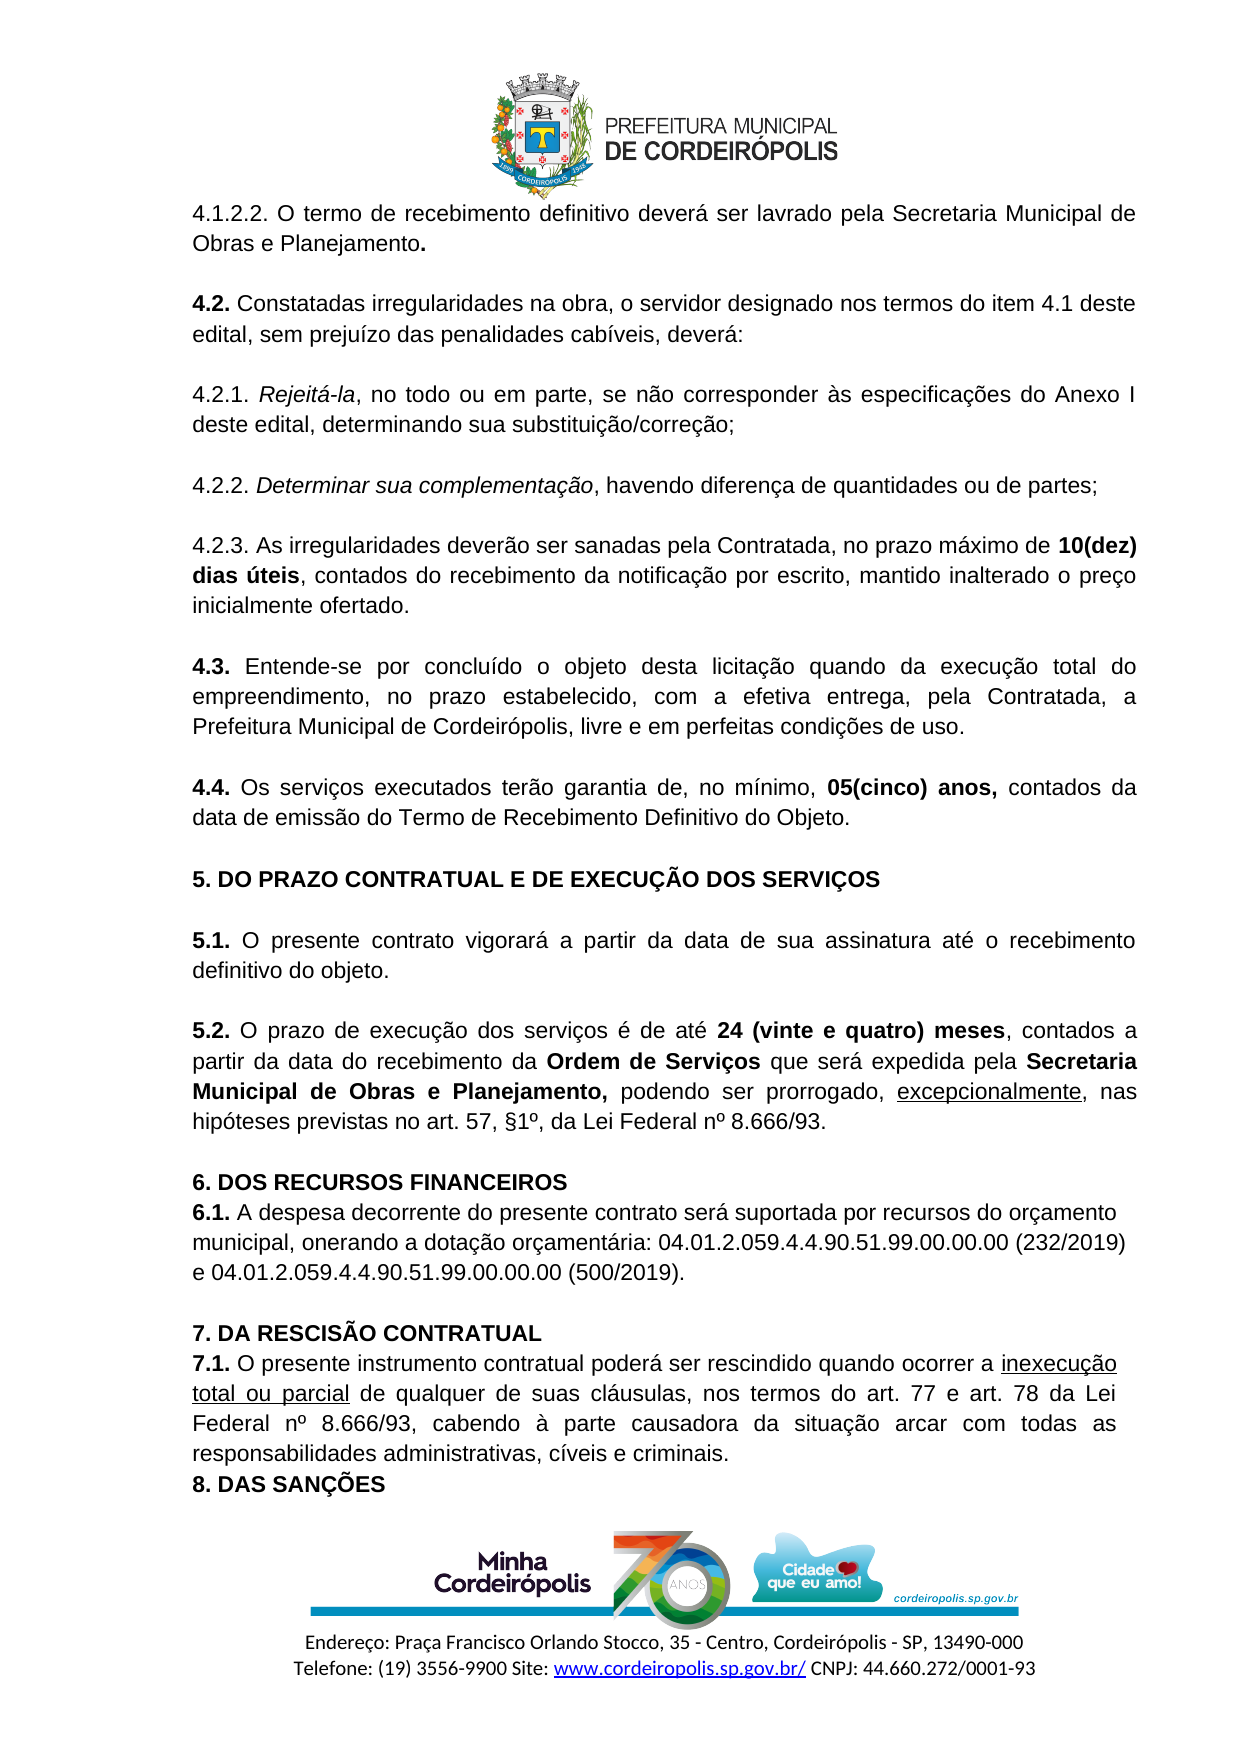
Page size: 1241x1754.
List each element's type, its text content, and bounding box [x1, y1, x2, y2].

text 5. DO PRAZO CONTRATUAL E DE EXECUÇÃO DOS SERVIÇOS [192, 866, 1137, 893]
picture [310, 1531, 1019, 1630]
text 7.1. O presente instrumento contratual poderá ser rescindido quando ocorrer a inexecução total ou parcial de qualquer de suas cláusulas, nos termos do art. 77 e art. 78 da Lei Federal nº 8.666/93, cabendo à parte causadora da situação arcar com todas as responsabilidades administrativas, cíveis e criminais. [192, 1350, 1117, 1467]
text 8. DAS SANÇÕES [192, 1471, 1117, 1497]
text 4.2.3. As irregularidades deverão ser sanadas pela Contratada, no prazo máximo de 10(dez) dias úteis, contados do recebimento da notificação por escrito, mantido inalterado o preço inicialmente ofertado. [192, 532, 1137, 619]
text 5.1. O presente contrato vigorará a partir da data de sua assinatura até o recebimento definitivo do objeto. [192, 927, 1137, 983]
text 4.2.2. Determinar sua complementação, havendo diferença de quantidades ou de partes; [192, 472, 1137, 498]
picture [491, 73, 838, 200]
text 4.2.1. Rejeitá-la, no todo ou em parte, se não corresponder às especificações do Anexo I deste edital, determinando sua substituição/correção; [192, 381, 1137, 438]
text 5.2. O prazo de execução dos serviços é de até 24 (vinte e quatro) meses, contados a partir da data do recebimento da Ordem de Serviços que será expedida pela Secretaria Municipal de Obras e Planejamento, podendo ser prorrogado, excepcionalmente, nas hipóteses previstas no art. 57, §1º, da Lei Federal nº 8.666/93. [192, 1017, 1137, 1134]
text 6.1. A despesa decorrente do presente contrato será suportada por recursos do orçamento municipal, onerando a dotação orçamentária: 04.01.2.059.4.4.90.51.99.00.00.00 (232/2019) e 04.01.2.059.4.4.90.51.99.00.00.00 (500/2019). [192, 1199, 1137, 1285]
text 6. DOS RECURSOS FINANCEIROS [192, 1168, 1137, 1195]
text 4.1.2.2. O termo de recebimento definitivo deverá ser lavrado pela Secretaria Municipal de Obras e Planejamento. [192, 200, 1137, 256]
text 7. DA RESCISÃO CONTRATUAL [192, 1319, 1117, 1346]
text 4.4. Os serviços executados terão garantia de, no mínimo, 05(cinco) anos, contados da data de emissão do Termo de Recebimento Definitivo do Objeto. [192, 774, 1137, 830]
text 4.3. Entende-se por concluído o objeto desta licitação quando da execução total do empreendimento, no prazo estabelecido, com a efetiva entrega, pela Contratada, a Prefeitura Municipal de Cordeirópolis, livre e em perfeitas condições de uso. [192, 653, 1137, 740]
text 4.2. Constatadas irregularidades na obra, o servidor designado nos termos do item 4.1 deste edital, sem prejuízo das penalidades cabíveis, deverá: [192, 290, 1137, 347]
